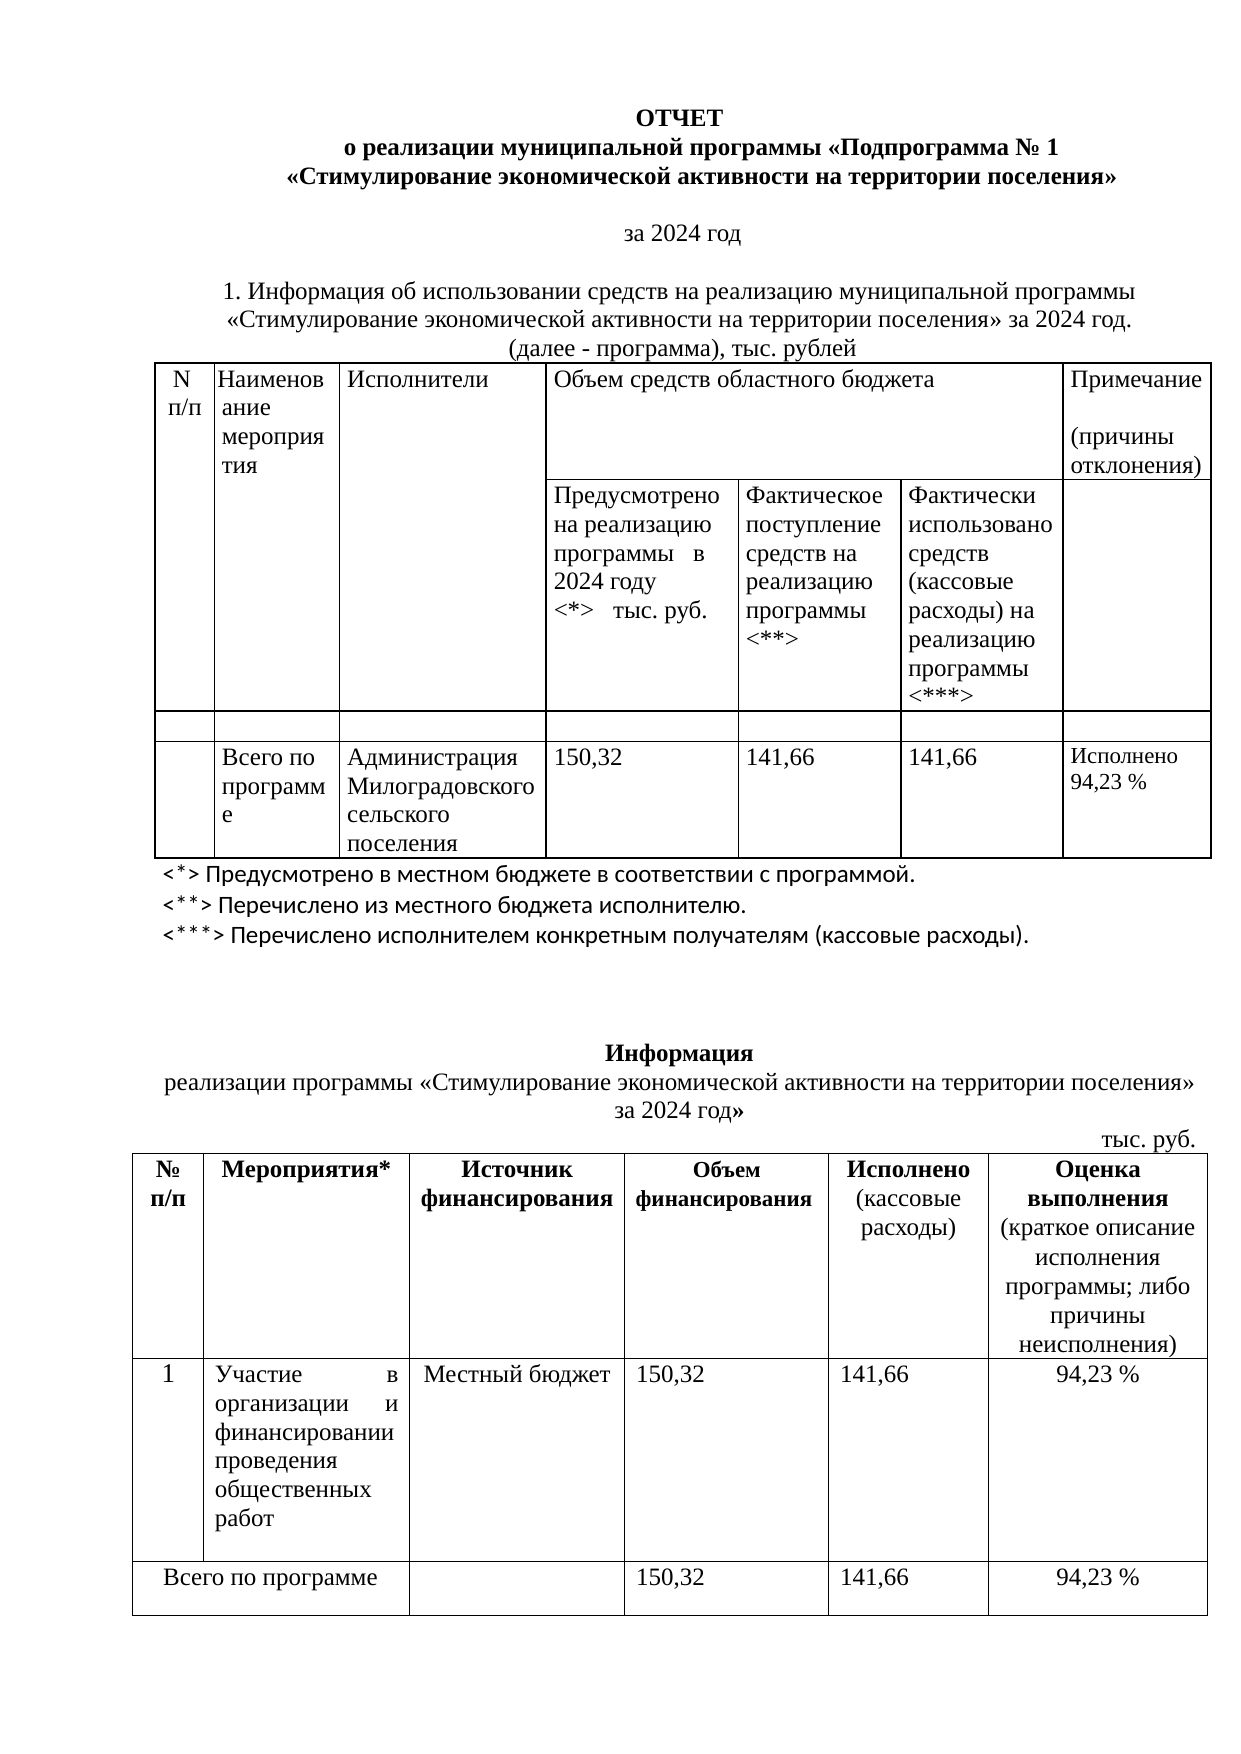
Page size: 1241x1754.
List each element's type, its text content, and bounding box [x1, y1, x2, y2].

text о реализации муниципальной программы «Подпрограмма № 1 [162, 132, 1196, 161]
text <*> Предусмотрено в местном бюджете в соответствии с программой. [162, 859, 1196, 889]
table_header Мероприятия* [204, 1154, 409, 1358]
text тыс. руб. [162, 1124, 1196, 1153]
text (далее - программа), тыс. рублей [162, 333, 1196, 362]
table_cell Исполнено 94,23 % [1064, 742, 1210, 857]
table_cell [739, 712, 900, 741]
table_cell [410, 1562, 624, 1614]
table_cell 94,23 % [989, 1562, 1207, 1614]
table_cell Администрация Милоградовского сельского поселения [340, 742, 545, 857]
text 1. Информация об использовании средств на реализацию муниципальной программы «Стимулирование экономической активности на территории поселения» за 2024 год. [162, 276, 1196, 333]
table_header № п/п [133, 1154, 203, 1358]
text Информация [162, 1038, 1196, 1067]
table_cell [156, 712, 214, 741]
table_cell 141,66 [829, 1562, 988, 1614]
table_header Источник финансирования [410, 1154, 624, 1358]
table_cell Местный бюджет [410, 1359, 624, 1561]
table_cell 1 [133, 1359, 203, 1561]
table_cell 141,66 [739, 742, 900, 857]
table_header Объем финансирования [625, 1154, 828, 1358]
table_cell Участие в организации и финансировании проведения общественных работ [204, 1359, 409, 1561]
table_cell Фактически использовано средств (кассовые расходы) на реализацию программы <***> [902, 480, 1062, 710]
table_header Исполнено (кассовые расходы) [829, 1154, 988, 1358]
table_header N п/п [156, 364, 214, 710]
text реализации программы «Стимулирование экономической активности на территории поселения» за 2024 год» [162, 1067, 1196, 1124]
table_cell Всего по программе [133, 1562, 409, 1614]
title ОТЧЕТ [162, 103, 1196, 132]
table_cell 150,32 [625, 1359, 828, 1561]
table_cell [547, 712, 738, 741]
table_cell [156, 742, 214, 857]
table_cell Всего по программе [215, 742, 339, 857]
table_header Объем средств областного бюджета [547, 364, 1062, 479]
text <**> Перечислено из местного бюджета исполнителю. [162, 889, 1196, 920]
text «Стимулирование экономической активности на территории поселения» [162, 161, 1196, 189]
table_cell [1064, 712, 1210, 741]
table_cell 150,32 [547, 742, 738, 857]
text за 2024 год [162, 218, 1196, 247]
table_cell Предусмотрено на реализацию программы в 2024 году <*> тыс. руб. [547, 480, 738, 710]
table_cell [340, 712, 545, 741]
text <***> Перечислено исполнителем конкретным получателям (кассовые расходы). [162, 920, 1196, 950]
table_header Исполнители [340, 364, 545, 710]
table_cell Фактическое поступление средств на реализацию программы <**> [739, 480, 900, 710]
table_cell 141,66 [829, 1359, 988, 1561]
table_header Примечание (причины отклонения) [1064, 364, 1210, 479]
table_cell 94,23 % [989, 1359, 1207, 1561]
table_cell 150,32 [625, 1562, 828, 1614]
table_cell [1064, 480, 1210, 710]
table_cell [902, 712, 1062, 741]
table_cell 141,66 [902, 742, 1062, 857]
table_header Наименование мероприятия [215, 364, 339, 710]
table_cell [215, 712, 339, 741]
table_header Оценка выполнения (краткое описание исполнения программы; либо причины неисполнения) [989, 1154, 1207, 1358]
